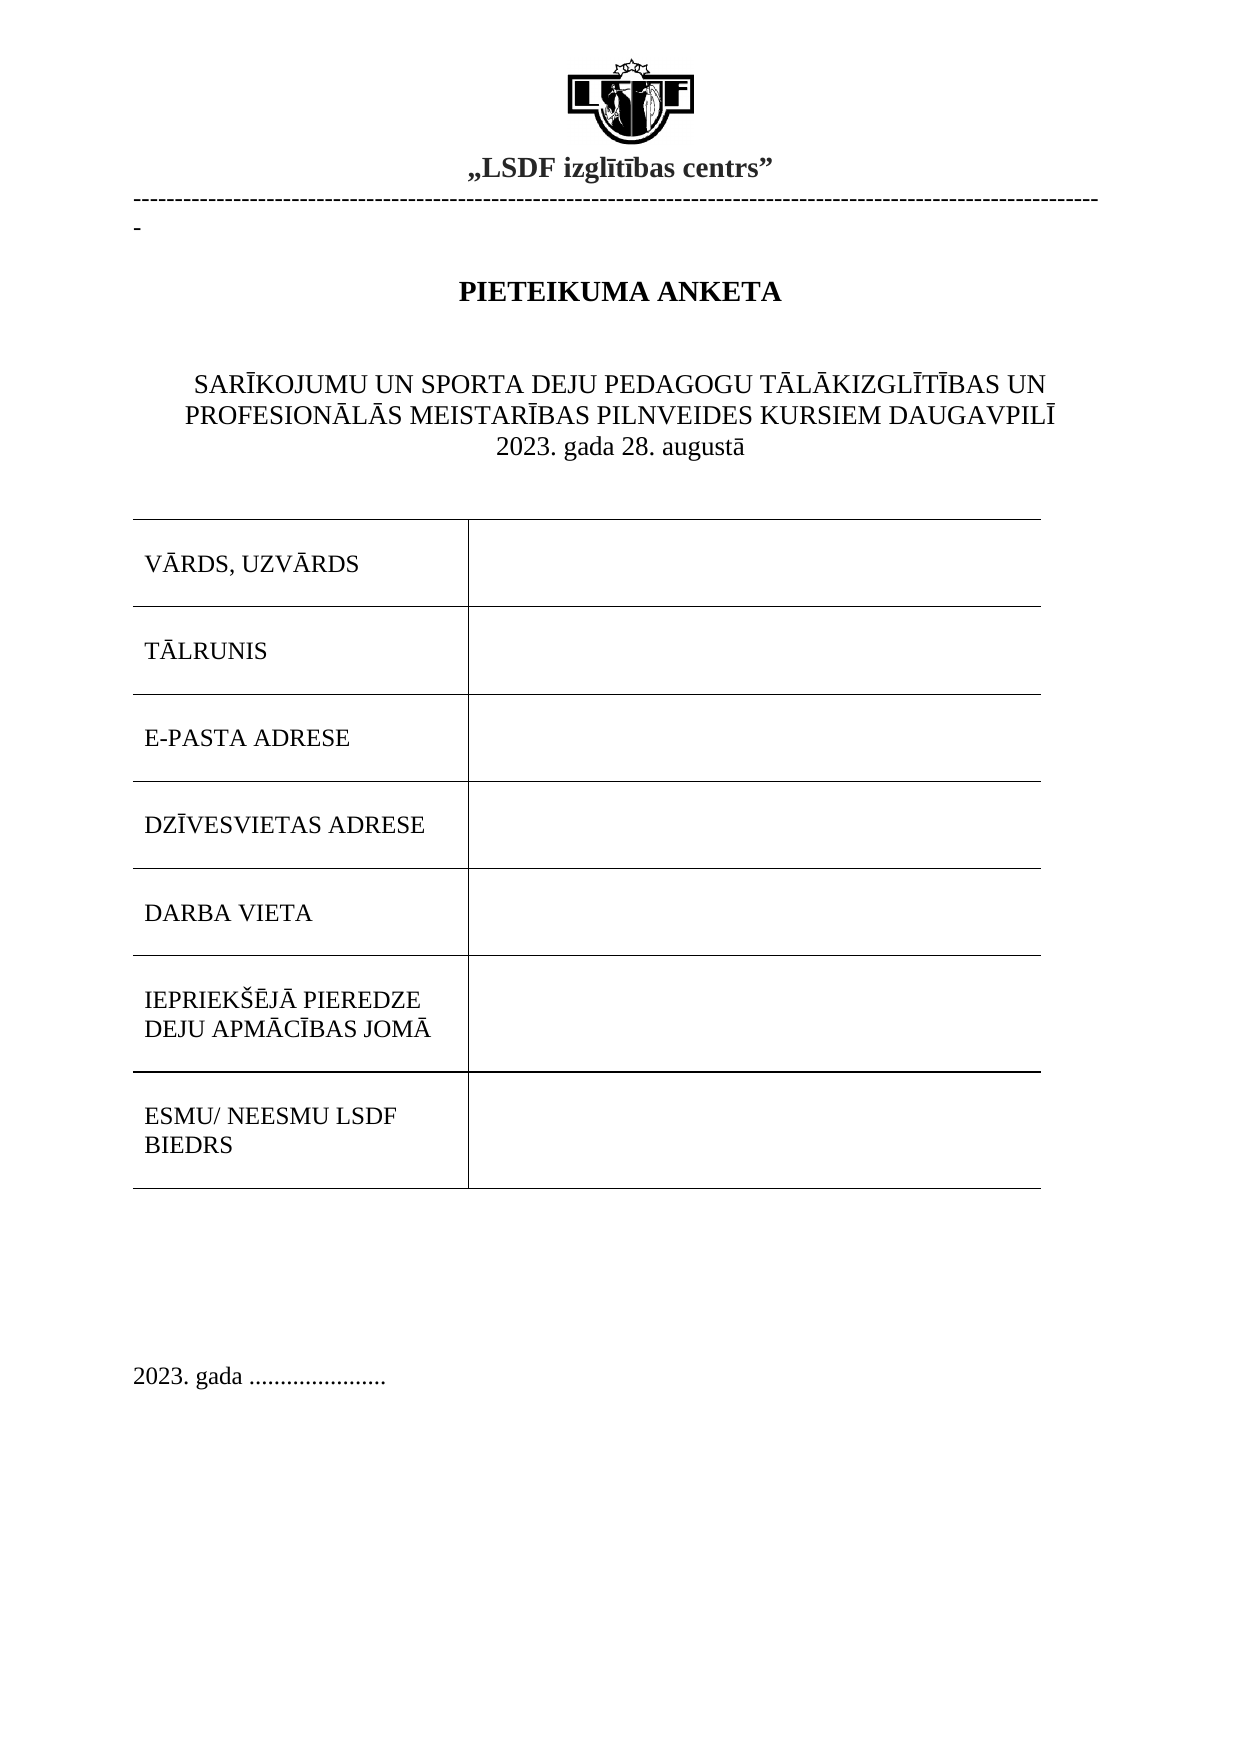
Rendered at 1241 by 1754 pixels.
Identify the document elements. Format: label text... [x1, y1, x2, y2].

table_header [469, 520, 1041, 606]
table_cell E-PASTA ADRESE [133, 695, 468, 781]
table_header VĀRDS, UZVĀRDS [133, 520, 468, 606]
text 2023. gada 28. augustā [133, 430, 1107, 461]
text 2023. gada ...................... [133, 1361, 1107, 1390]
table_cell [469, 956, 1041, 1071]
text SARĪKOJUMU UN SPORTA DEJU PEDAGOGU TĀLĀKIZGLĪTĪBAS UN PROFESIONĀLĀS MEISTARĪBAS PILNVEIDES KURSIEM DAUGAVPILĪ [133, 368, 1107, 430]
table_cell [469, 1073, 1041, 1187]
table_cell IEPRIEKŠĒJĀ PIEREDZE DEJU APMĀCĪBAS JOMĀ [133, 956, 468, 1071]
table_cell [469, 695, 1041, 781]
table_cell ESMU/ NEESMU LSDF BIEDRS [133, 1073, 468, 1187]
table_cell [469, 607, 1041, 693]
table_cell [469, 782, 1041, 868]
text PIETEIKUMA ANKETA [133, 274, 1107, 308]
table_cell DZĪVESVIETAS ADRESE [133, 782, 468, 868]
table_cell [469, 869, 1041, 955]
table_cell DARBA VIETA [133, 869, 468, 955]
table_cell TĀLRUNIS [133, 607, 468, 693]
